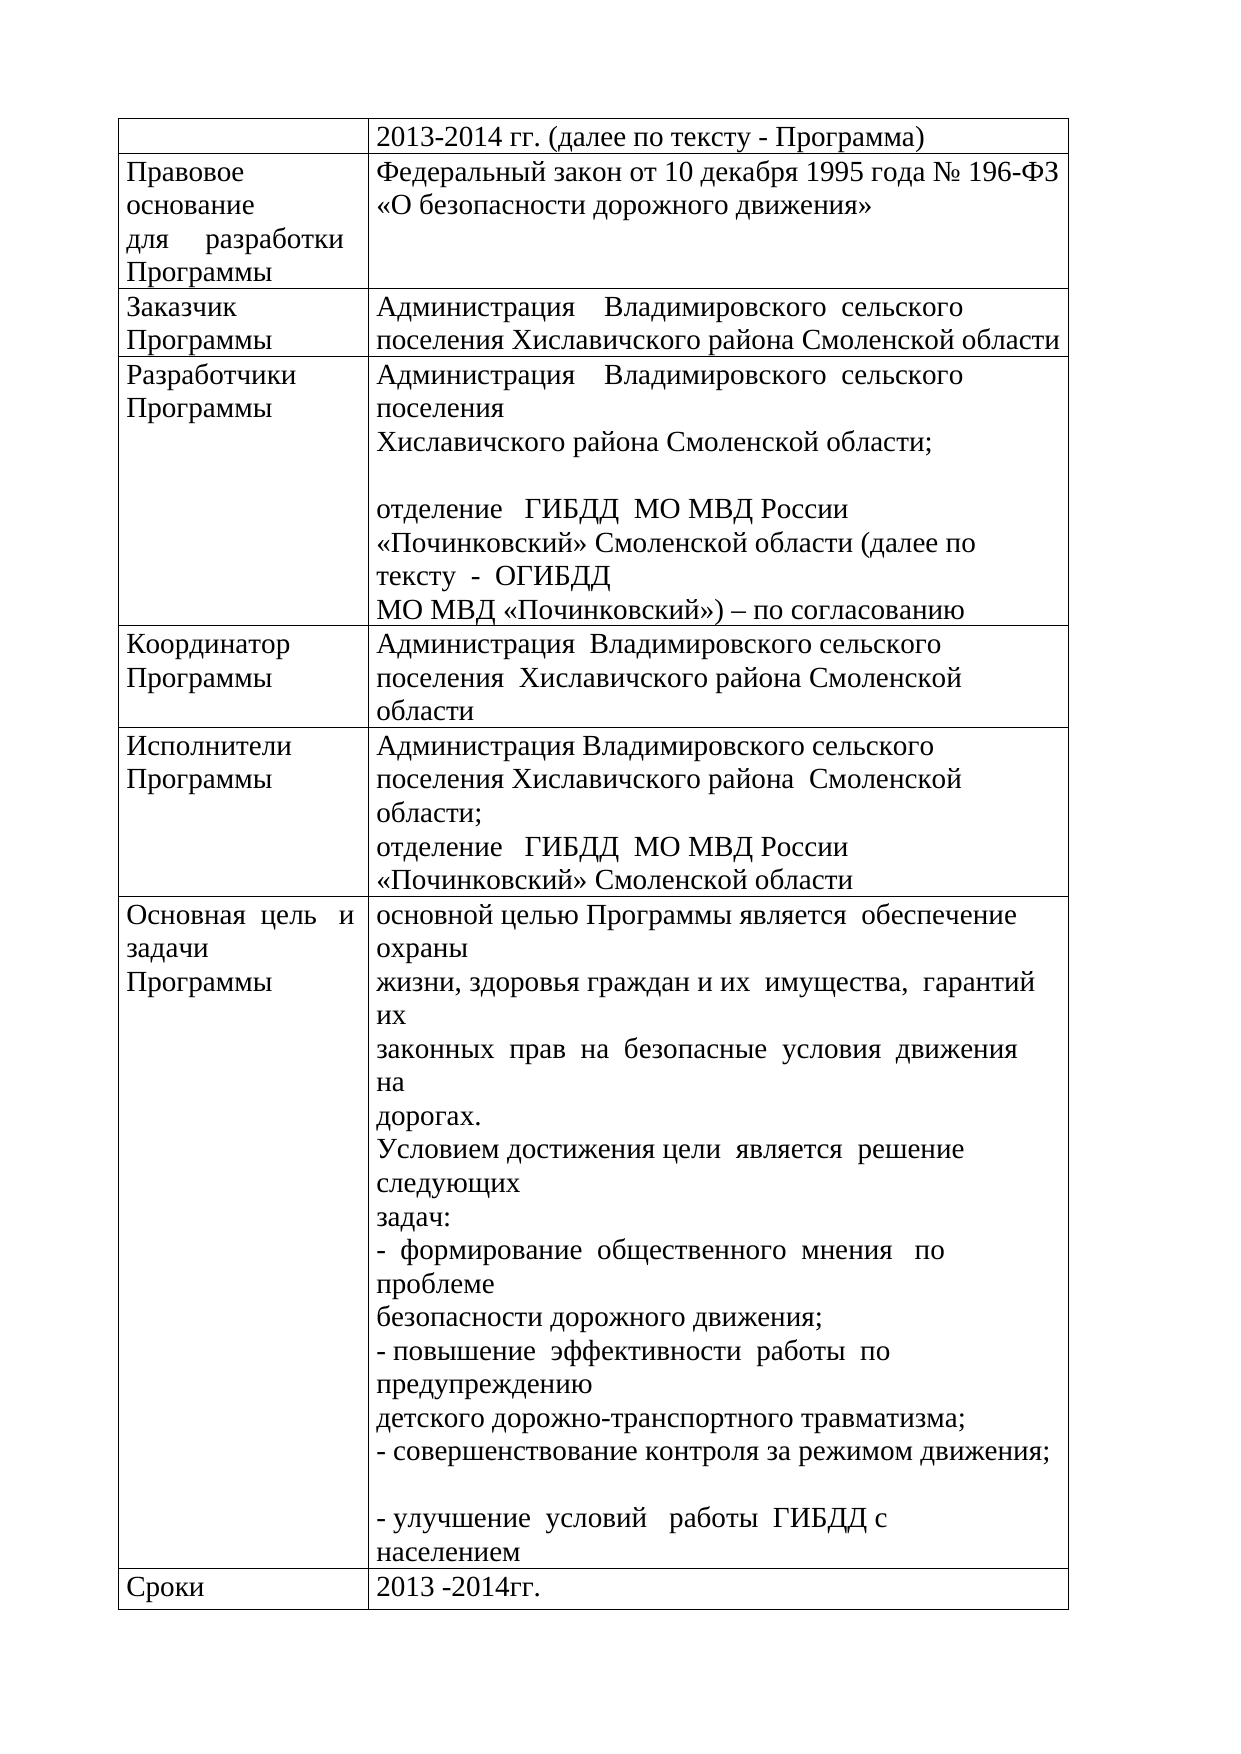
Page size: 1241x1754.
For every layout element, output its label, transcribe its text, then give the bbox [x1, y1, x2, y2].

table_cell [119, 1569, 368, 1609]
table_cell 2013 -2014гг. [369, 1569, 1068, 1609]
table_cell Заказчик Программы [119, 289, 368, 356]
table_cell Администрация Владимировского сельского поселения Хиславичского района Смоленской области [369, 289, 1068, 356]
table_cell Администрация Владимировского сельского поселения Хиславичского района Смоленской области [369, 626, 1068, 727]
table_cell Администрация Владимировского сельского поселения Хиславичского района Смоленской области; отделение ГИБДД МО МВД России «Починковский» Смоленской области [369, 728, 1068, 896]
table_cell Координатор Программы [119, 626, 368, 727]
table_cell основной целью Программы является обеспечение охраны жизни, здоровья граждан и их имущества, гарантий их законных прав на безопасные условия движения на дорогах. Условием достижения цели является решение следующих задач: - формирование общественного мнения по проблеме безопасности дорожного движения; - повышение эффективности работы по предупреждению детского дорожно-транспортного травматизма; - совершенствование контроля за режимом движения; - улучшение условий работы ГИБДД с населением [369, 897, 1068, 1568]
table_cell Разработчики Программы [119, 357, 368, 625]
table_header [119, 119, 368, 153]
table_cell Федеральный закон от 10 декабря 1995 года № 196-ФЗ «О безопасности дорожного движения» [369, 154, 1068, 288]
table_cell Администрация Владимировского сельского поселения Хиславичского района Смоленской области; отделение ГИБДД МО МВД России «Починковский» Смоленской области (далее по тексту - ОГИБДД МО МВД «Починковский») – по согласованию [369, 357, 1068, 625]
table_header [369, 119, 1068, 153]
table_cell Исполнители Программы [119, 728, 368, 896]
table_cell Правовое основание для разработки Программы [119, 154, 368, 288]
table_cell Основная цель и задачи Программы [119, 897, 368, 1568]
